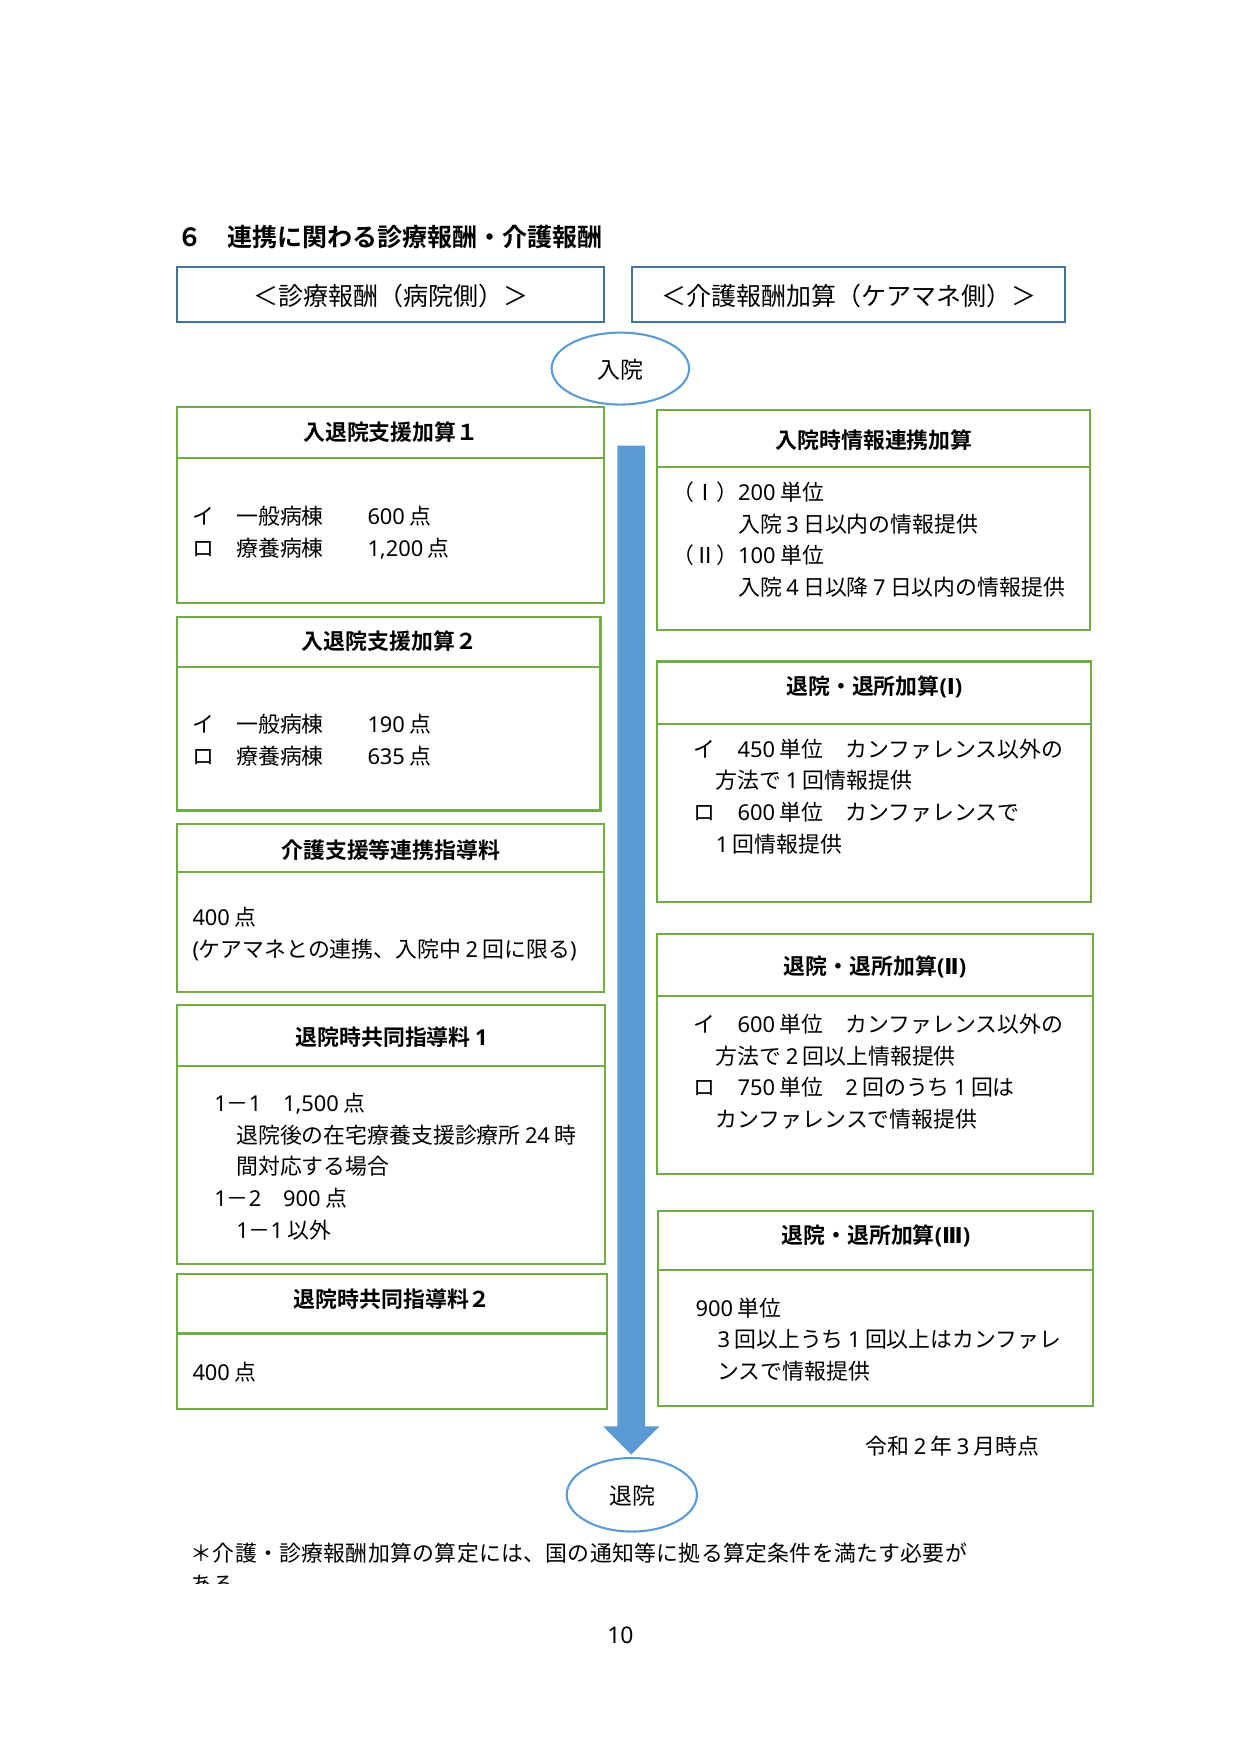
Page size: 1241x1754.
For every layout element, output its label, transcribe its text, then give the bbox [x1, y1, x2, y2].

text ６ 連携に関わる診療報酬・介護報酬 [177, 217, 1063, 254]
